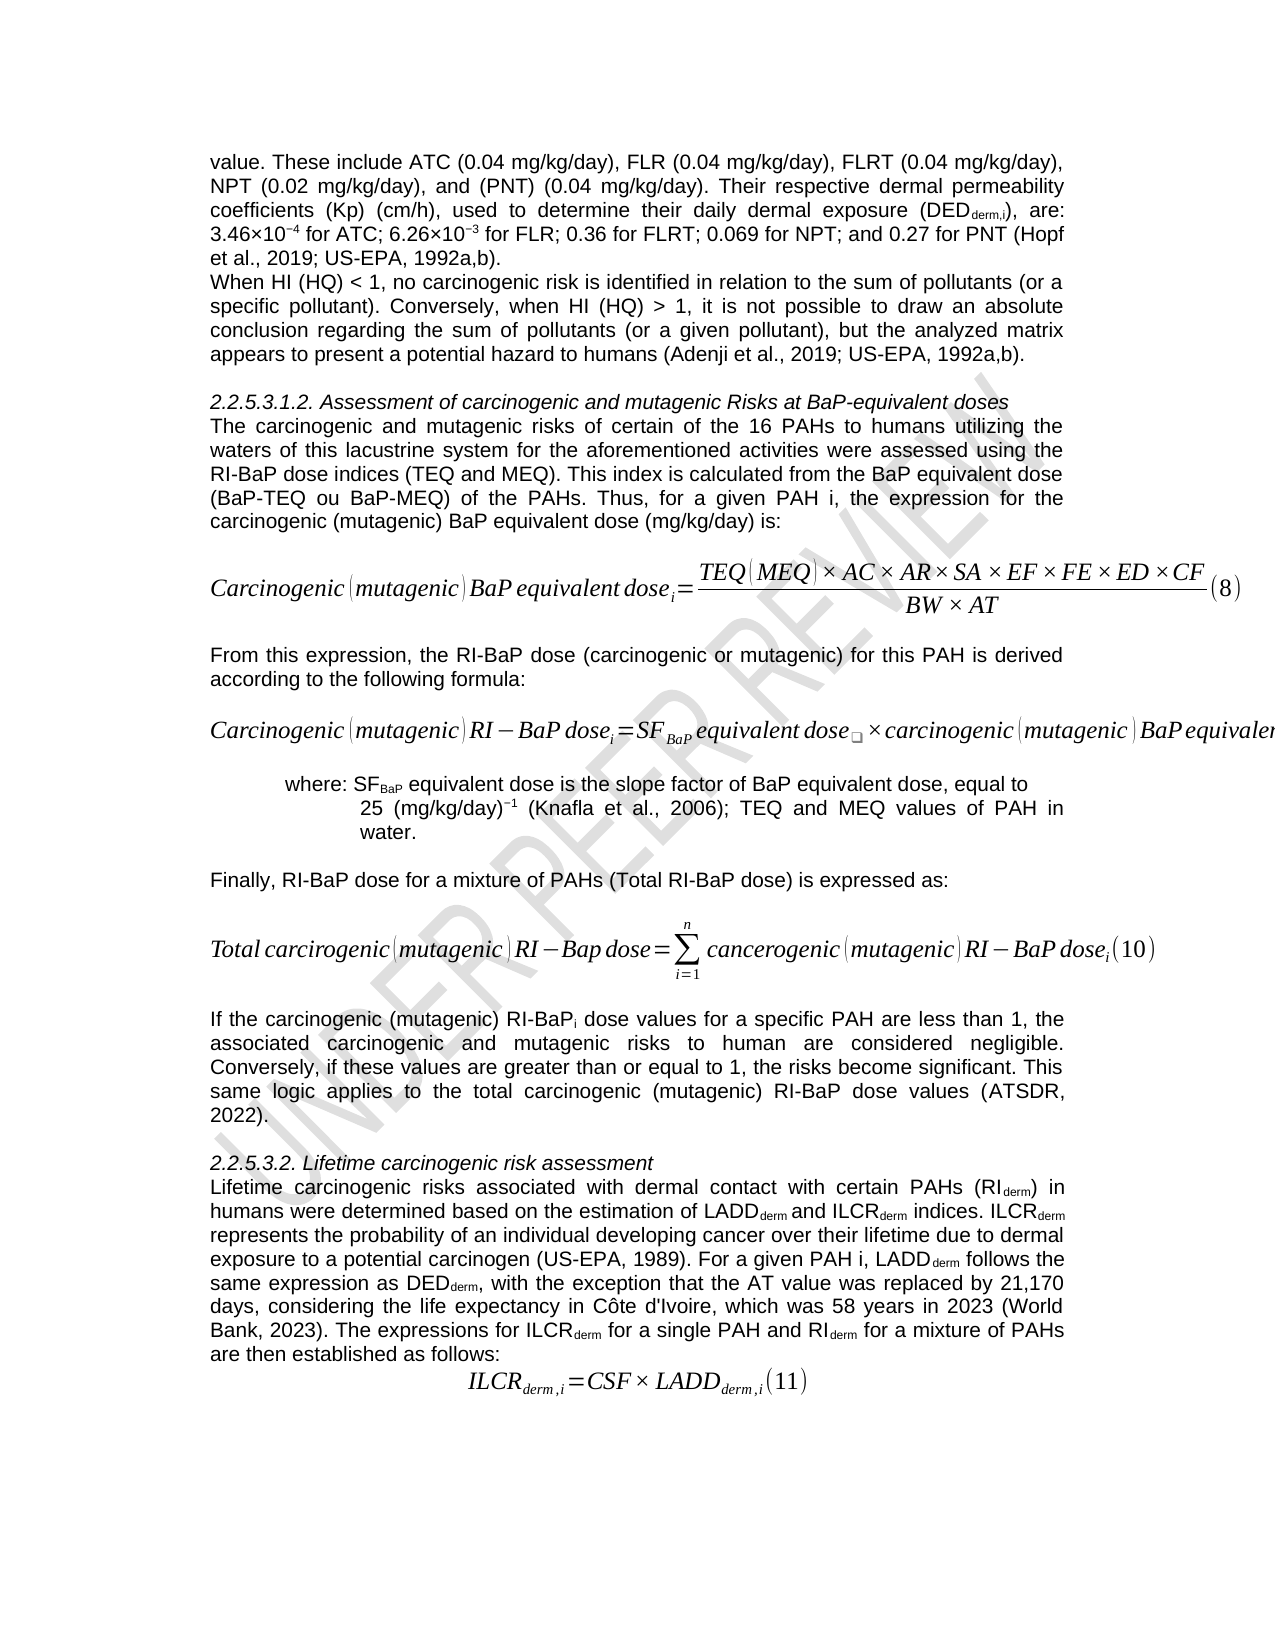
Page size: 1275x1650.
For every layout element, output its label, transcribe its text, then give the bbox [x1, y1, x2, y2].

text Finally, RI-BaP dose for a mixture of PAHs (Total RI-BaP dose) is expressed as: [210, 868, 1065, 892]
text where: SFBaP equivalent dose is the slope factor of BaP equivalent dose, equal to [210, 772, 1065, 796]
text When HI (HQ) < 1, no carcinogenic risk is identified in relation to the sum of pollutants (or a specific pollutant). Conversely, when HI (HQ) > 1, it is not possible to draw an absolute conclusion regarding the sum of pollutants (or a given pollutant), but the analyzed matrix appears to present a potential hazard to humans (Adenji et al., 2019; US-EPA, 1992a,b). [210, 270, 1065, 366]
text The carcinogenic and mutagenic risks of certain of the 16 PAHs to humans utilizing the waters of this lacustrine system for the aforementioned activities were assessed using the RI-BaP dose indices (TEQ and MEQ). This index is calculated from the BaP equivalent dose (BaP-TEQ ou BaP-MEQ) of the PAHs. Thus, for a given PAH i, the expression for the carcinogenic (mutagenic) BaP equivalent dose (mg/kg/day) is: [210, 413, 1065, 533]
text From this expression, the RI-BaP dose (carcinogenic or mutagenic) for this PAH is derived according to the following formula: [210, 643, 1065, 691]
text 2.2.5.3.1.2. Assessment of carcinogenic and mutagenic Risks at BaP-equivalent doses [210, 389, 1065, 413]
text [210, 150, 1065, 270]
text 2.2.5.3.2. Lifetime carcinogenic risk assessment [210, 1151, 1065, 1174]
text 25 (mg/kg/day)−1 (Knafla et al., 2006); TEQ and MEQ values of PAH in water. [360, 796, 1065, 844]
text If the carcinogenic (mutagenic) RI-BaPi dose values for a specific PAH are less than 1, the associated carcinogenic and mutagenic risks to human are considered negligible. Conversely, if these values are greater than or equal to 1, the risks become significant. This same logic applies to the total carcinogenic (mutagenic) RI-BaP dose values (ATSDR, 2022). [210, 1007, 1065, 1127]
text Lifetime carcinogenic risks associated with dermal contact with certain PAHs (RIderm) in humans were determined based on the estimation of LADDderm and ILCRderm indices. ILCRderm represents the probability of an individual developing cancer over their lifetime due to dermal exposure to a potential carcinogen (US-EPA, 1989). For a given PAH i, LADDderm follows the same expression as DEDderm, with the exception that the AT value was replaced by 21,170 days, considering the life expectancy in Côte d'Ivoire, which was 58 years in 2023 (World Bank, 2023). The expressions for ILCRderm for a single PAH and RIderm for a mixture of PAHs are then established as follows: [210, 1174, 1065, 1366]
